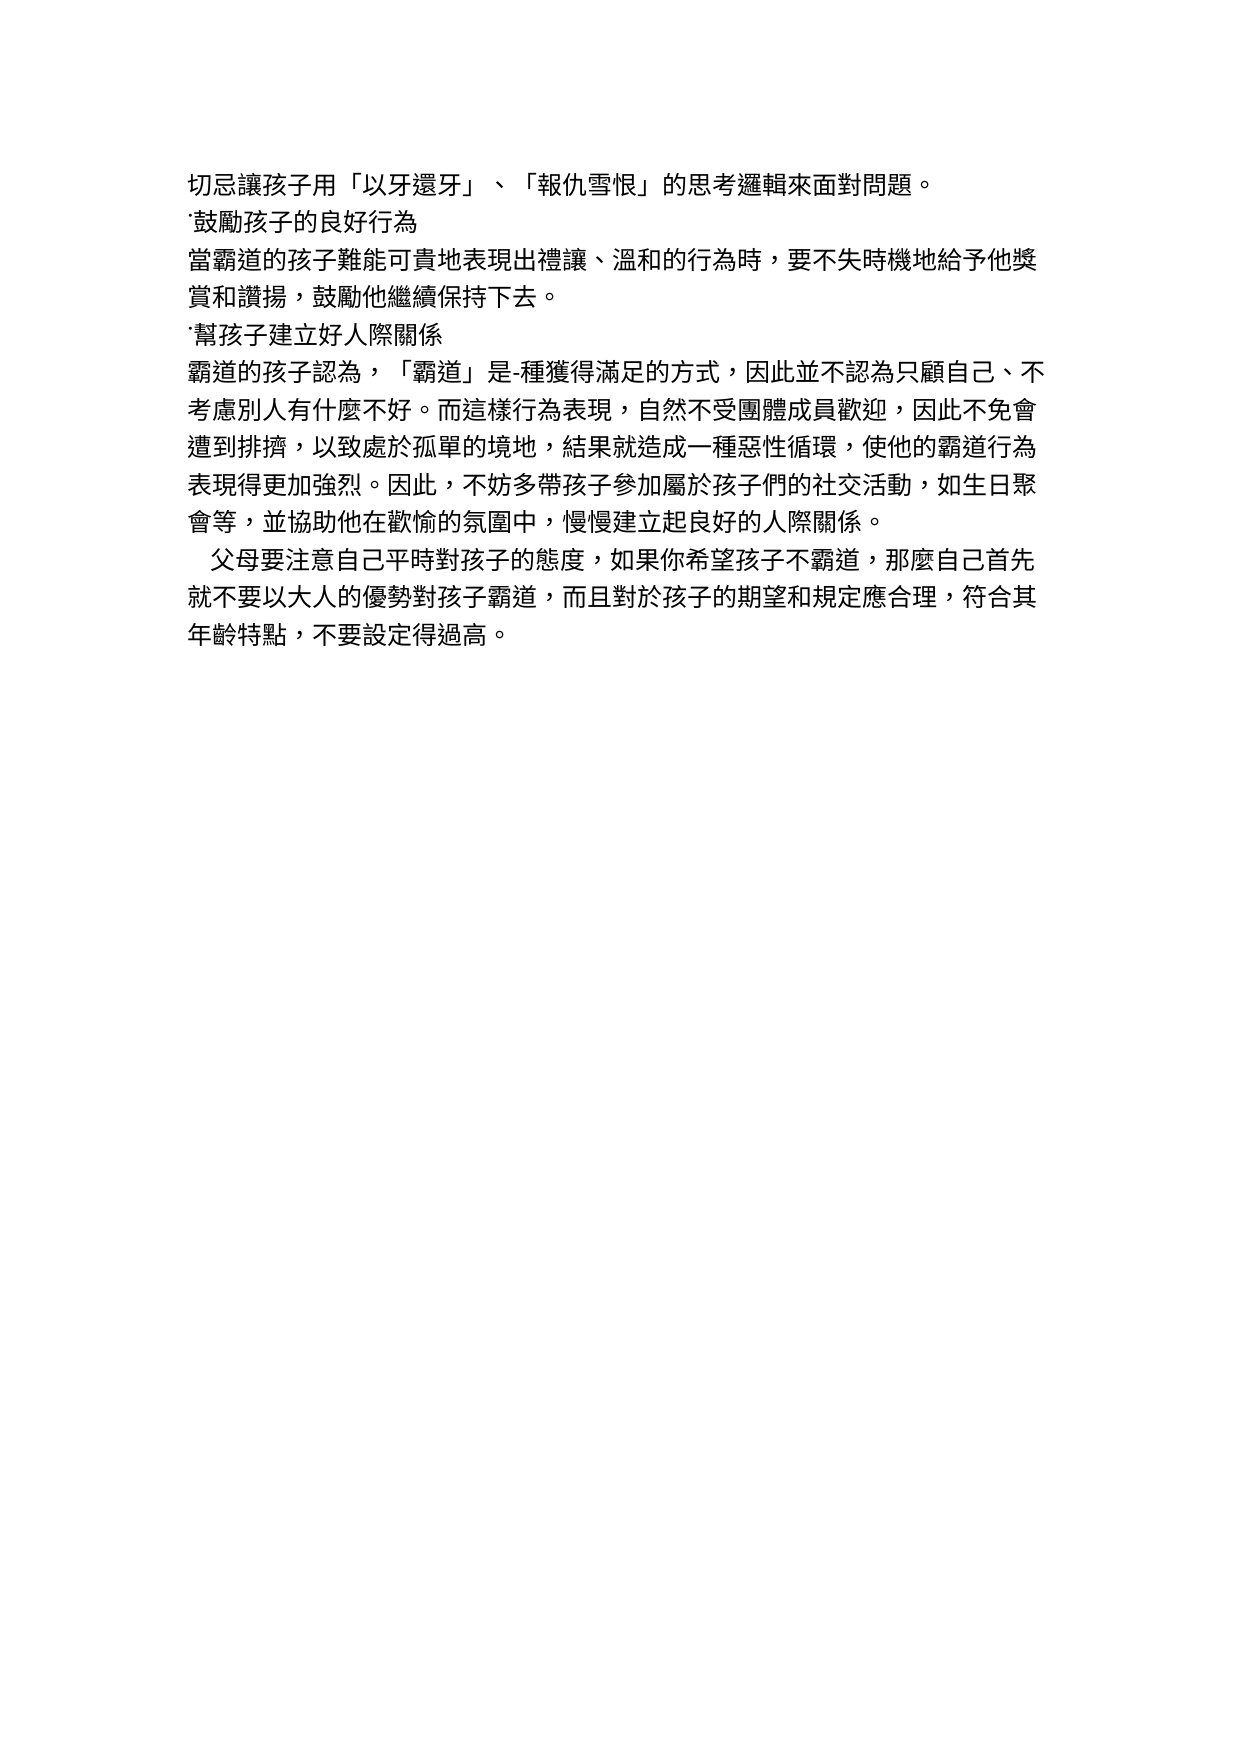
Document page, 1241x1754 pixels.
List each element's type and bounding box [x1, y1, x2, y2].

text [187, 164, 1053, 652]
